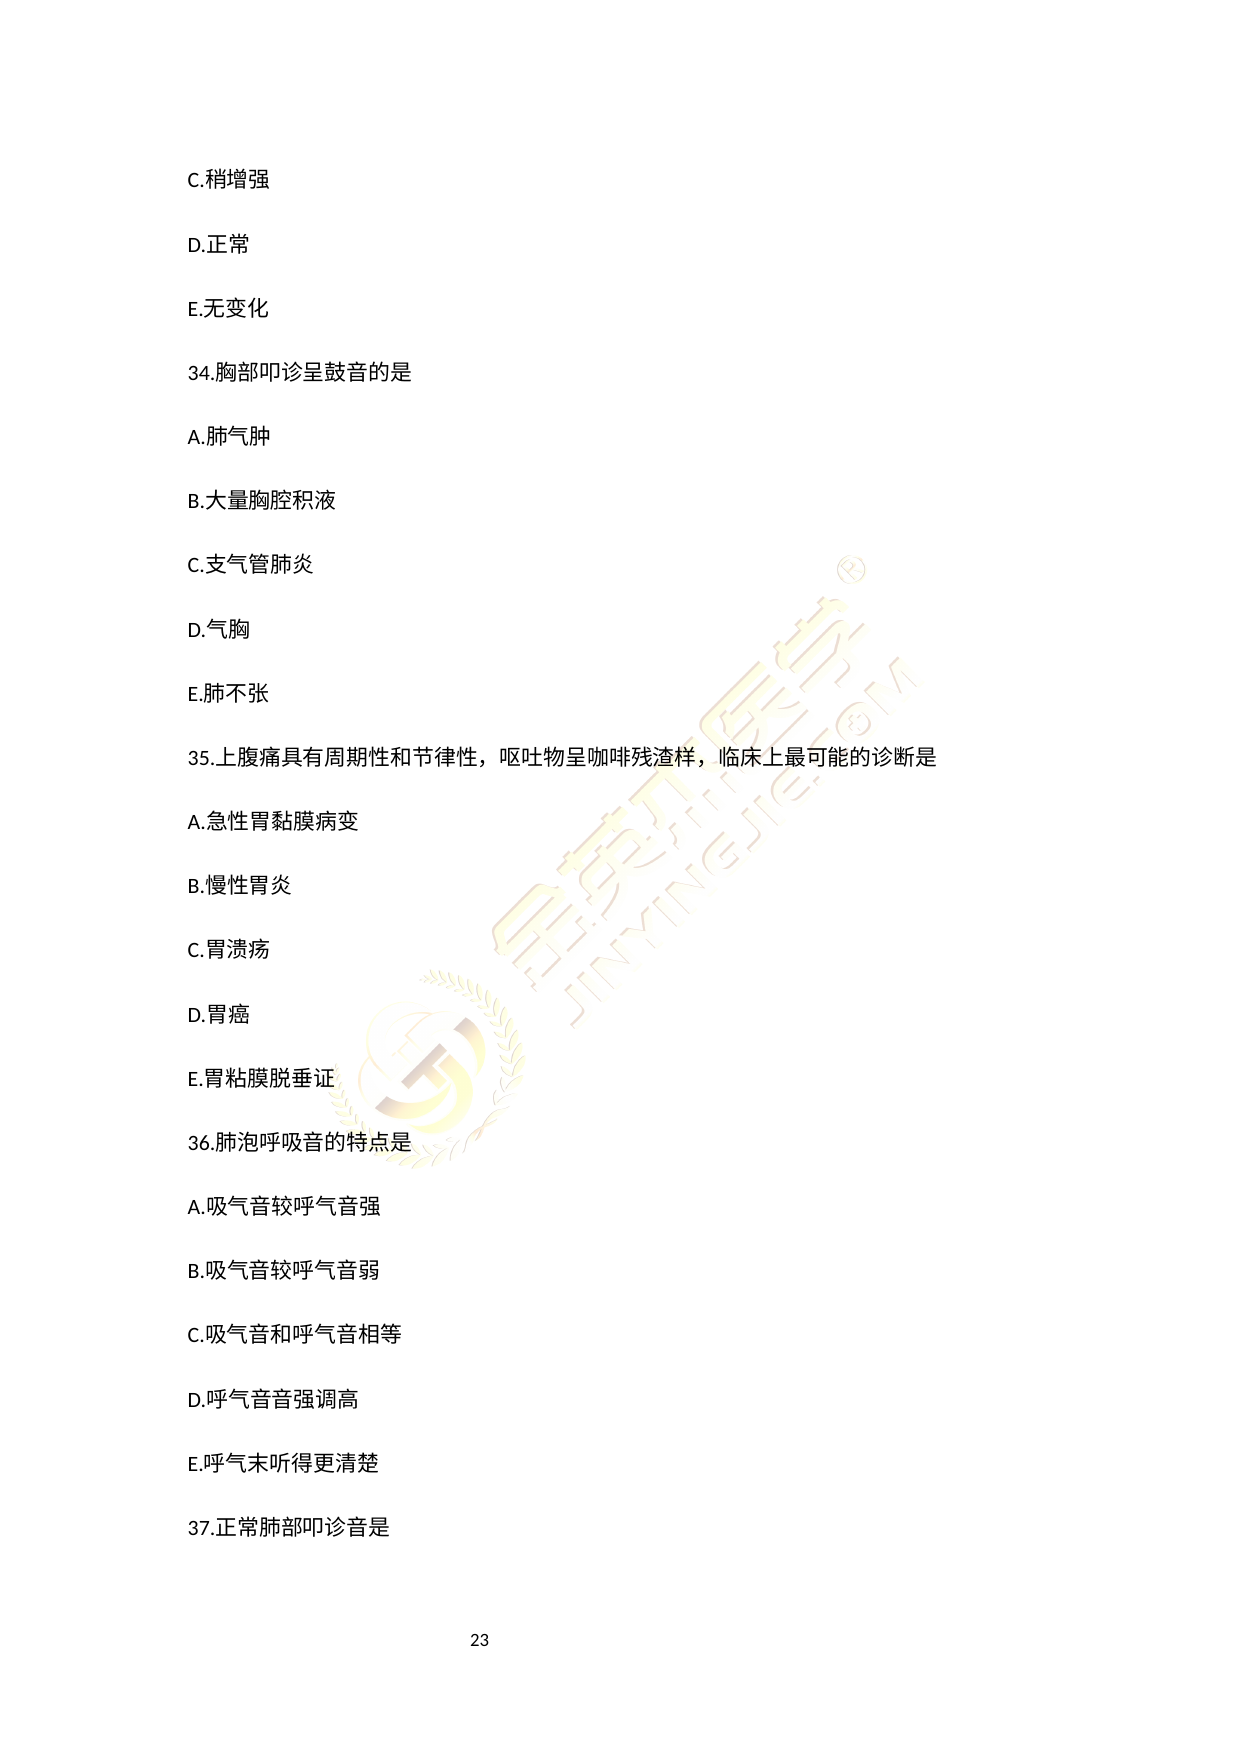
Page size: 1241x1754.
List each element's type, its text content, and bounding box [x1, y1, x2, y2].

text B.吸气音较呼气音弱 [187, 1253, 1053, 1285]
text E.无变化 [187, 290, 1053, 323]
text 37.正常肺部叩诊音是 [187, 1509, 1053, 1542]
text A.急性胃黏膜病变 [187, 804, 1053, 836]
text B.慢性胃炎 [187, 868, 1053, 900]
text E.胃粘膜脱垂证 [187, 1060, 1053, 1093]
text E.肺不张 [187, 675, 1053, 708]
text C.支气管肺炎 [187, 547, 1053, 579]
text D.胃癌 [187, 996, 1053, 1029]
text 34.胸部叩诊呈鼓音的是 [187, 354, 1053, 387]
text 35.上腹痛具有周期性和节律性，呕吐物呈咖啡残渣样，临床上最可能的诊断是 [187, 739, 1053, 772]
text A.肺气肿 [187, 419, 1053, 451]
text 36.肺泡呼吸音的特点是 [187, 1124, 1053, 1157]
text A.吸气音较呼气音强 [187, 1189, 1053, 1221]
text C.胃溃疡 [187, 932, 1053, 964]
text D.呼气音音强调高 [187, 1381, 1053, 1414]
text D.气胸 [187, 611, 1053, 644]
text C.稍增强 [187, 162, 1053, 194]
text B.大量胸腔积液 [187, 483, 1053, 515]
text C.吸气音和呼气音相等 [187, 1317, 1053, 1349]
text E.呼气末听得更清楚 [187, 1445, 1053, 1478]
text D.正常 [187, 226, 1053, 259]
